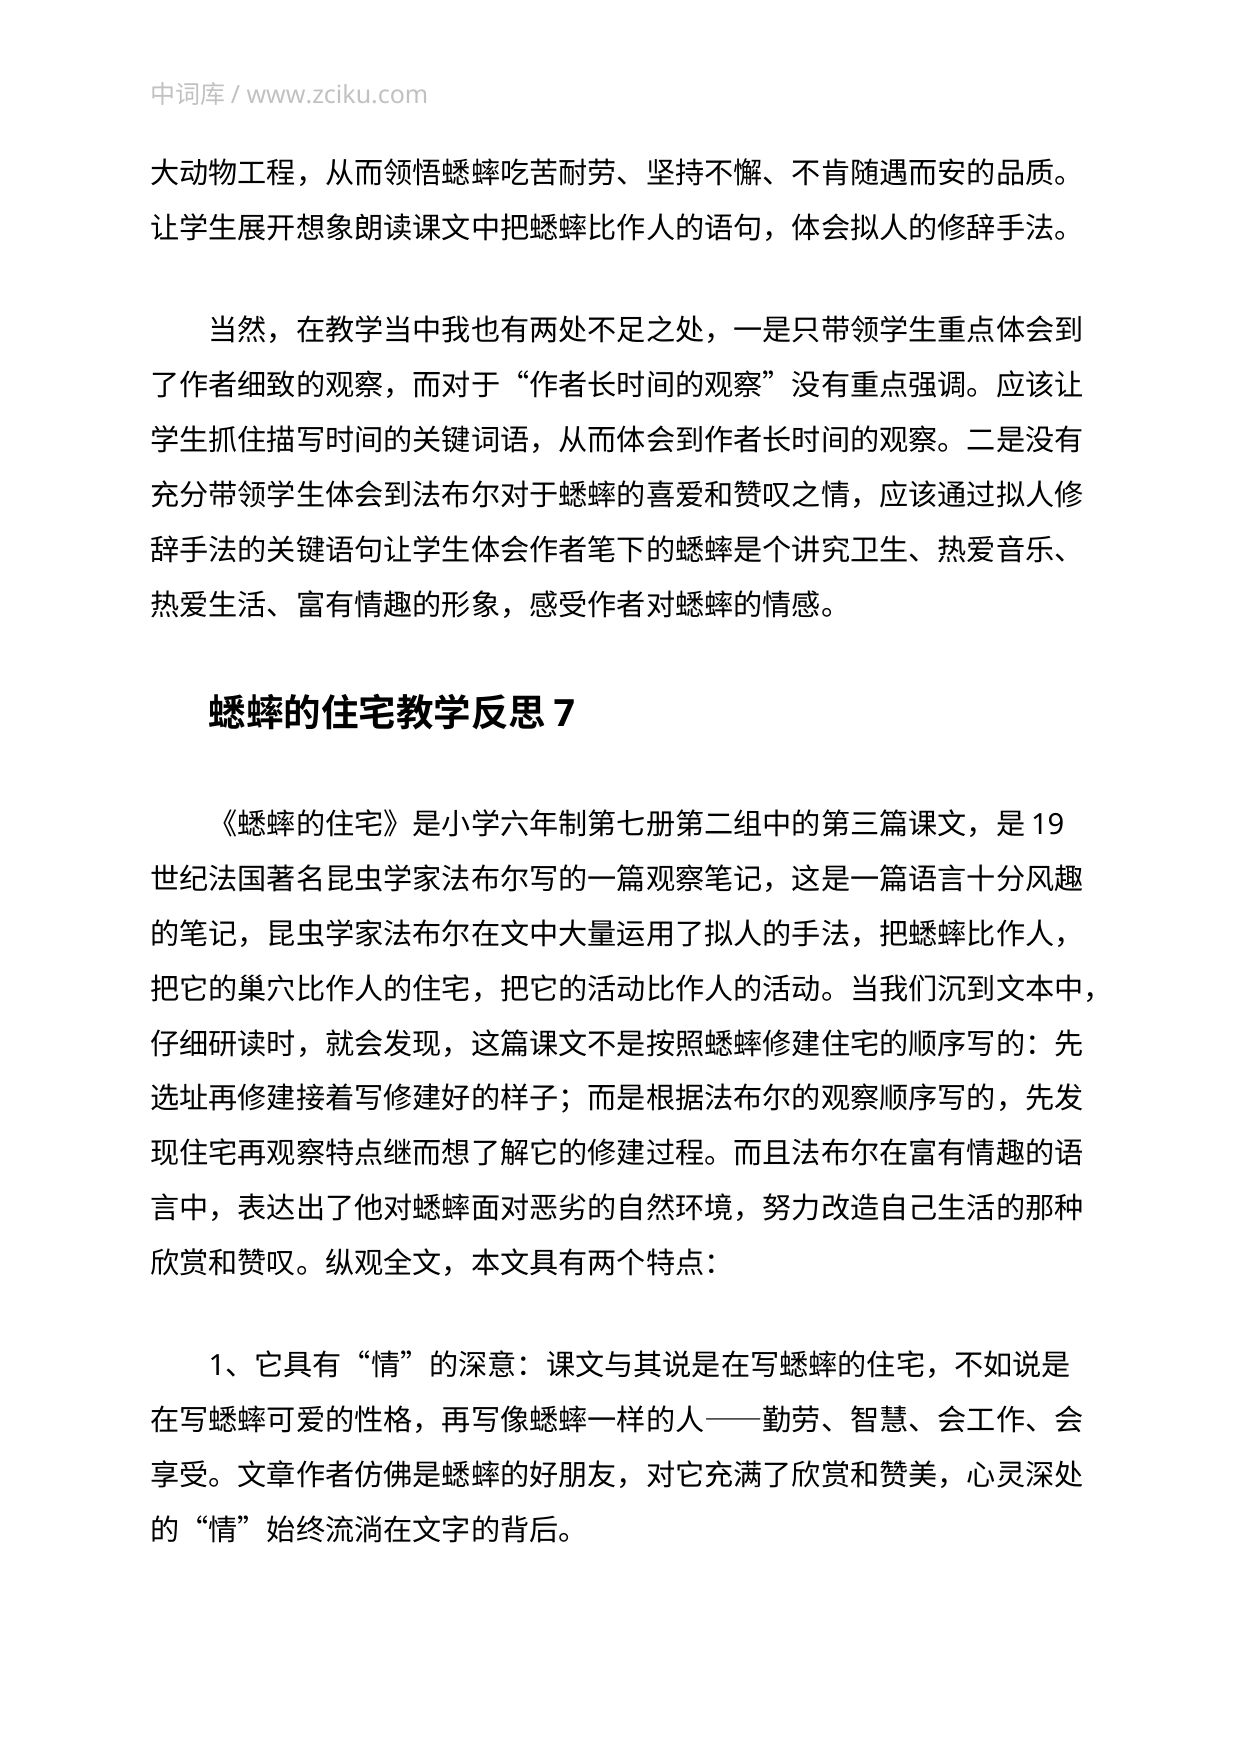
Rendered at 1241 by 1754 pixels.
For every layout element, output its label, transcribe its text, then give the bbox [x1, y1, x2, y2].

text 1、它具有“情”的深意：课文与其说是在写蟋蟀的住宅，不如说是在写蟋蟀可爱的性格，再写像蟋蟀一样的人——勤劳、智慧、会工作、会享受。文章作者仿佛是蟋蟀的好朋友，对它充满了欣赏和赞美，心灵深处的“情”始终流淌在文字的背后。 [150, 1342, 1090, 1549]
text 蟋蟀的住宅教学反思7 [150, 683, 1090, 737]
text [150, 150, 1090, 247]
text 当然，在教学当中我也有两处不足之处，一是只带领学生重点体会到了作者细致的观察，而对于“作者长时间的观察”没有重点强调。应该让学生抓住描写时间的关键词语，从而体会到作者长时间的观察。二是没有充分带领学生体会到法布尔对于蟋蟀的喜爱和赞叹之情，应该通过拟人修辞手法的关键语句让学生体会作者笔下的蟋蟀是个讲究卫生、热爱音乐、热爱生活、富有情趣的形象，感受作者对蟋蟀的情感。 [150, 307, 1090, 623]
text 《蟋蟀的住宅》是小学六年制第七册第二组中的第三篇课文，是19世纪法国著名昆虫学家法布尔写的一篇观察笔记，这是一篇语言十分风趣的笔记，昆虫学家法布尔在文中大量运用了拟人的手法，把蟋蟀比作人，把它的巢穴比作人的住宅，把它的活动比作人的活动。当我们沉到文本中，仔细研读时，就会发现，这篇课文不是按照蟋蟀修建住宅的顺序写的：先选址再修建接着写修建好的样子；而是根据法布尔的观察顺序写的，先发现住宅再观察特点继而想了解它的修建过程。而且法布尔在富有情趣的语言中，表达出了他对蟋蟀面对恶劣的自然环境，努力改造自己生活的那种欣赏和赞叹。纵观全文，本文具有两个特点： [150, 801, 1090, 1282]
